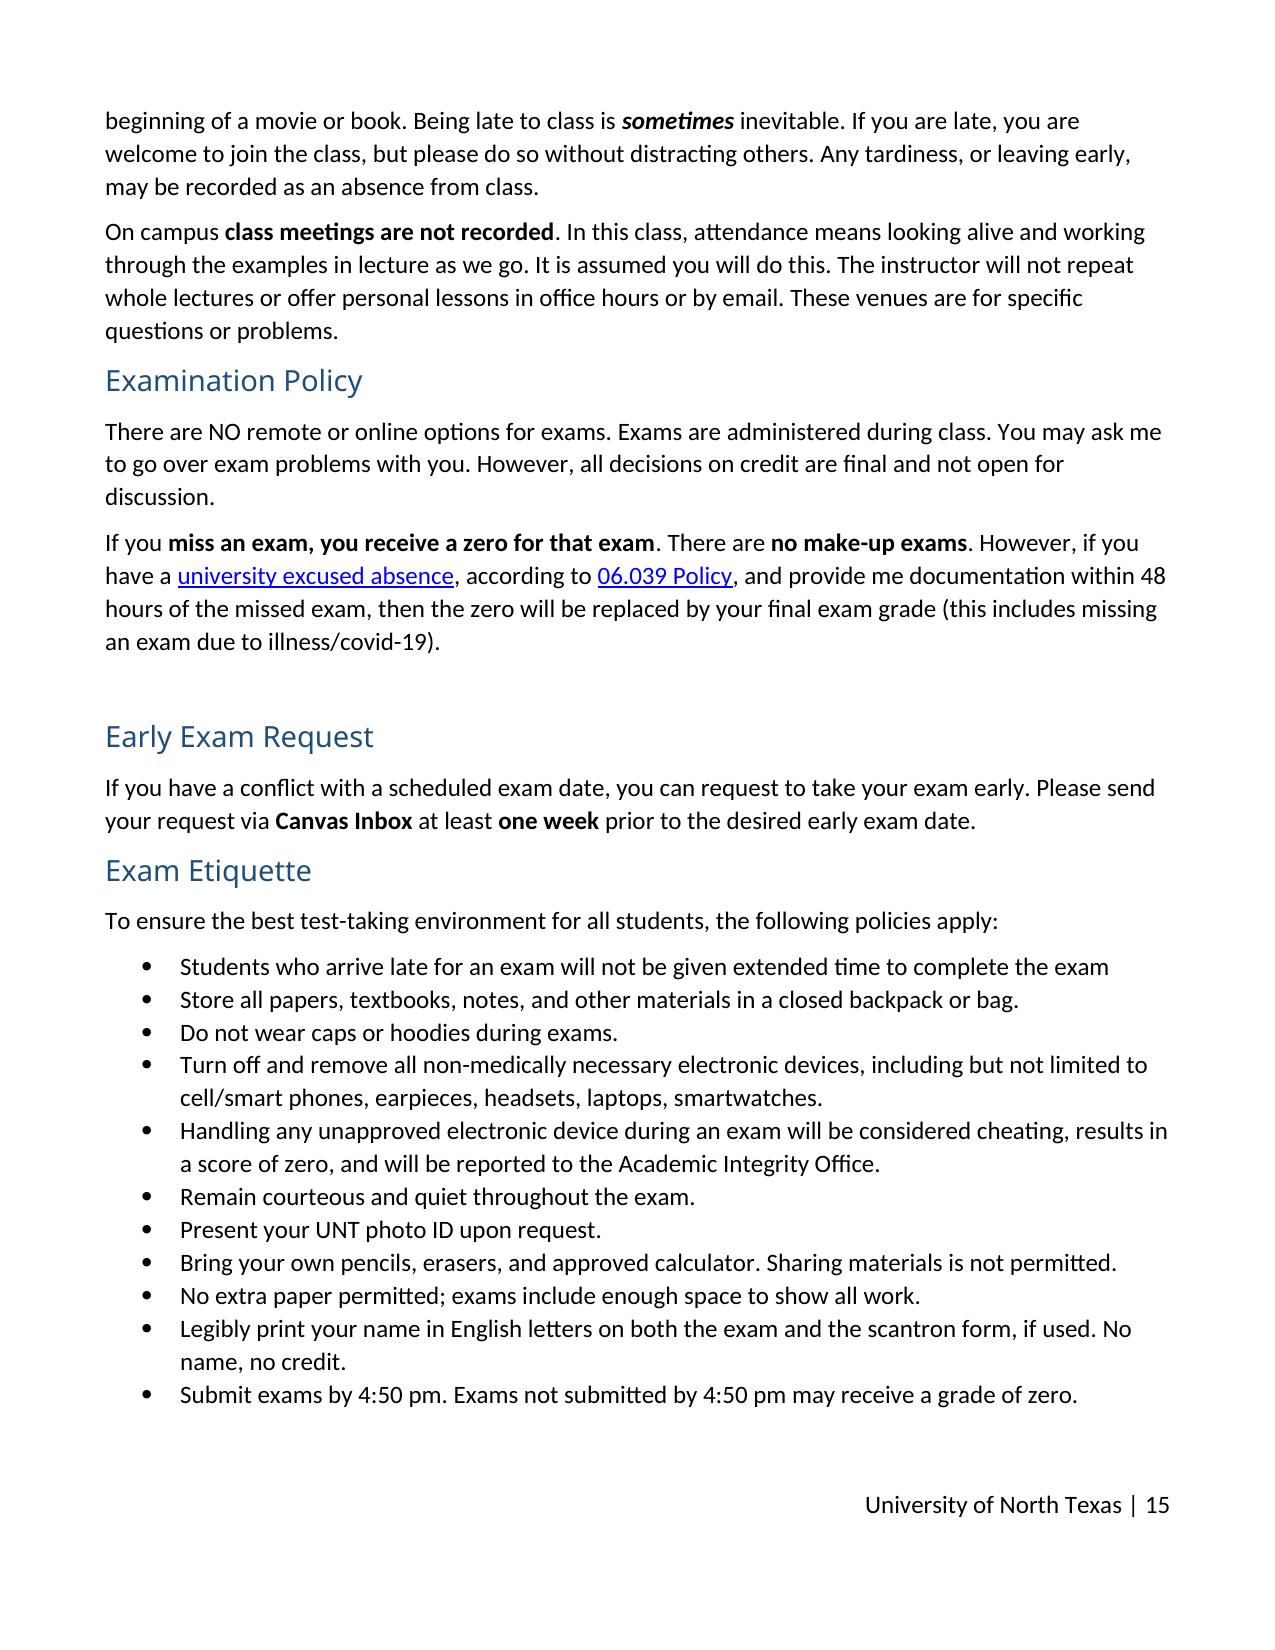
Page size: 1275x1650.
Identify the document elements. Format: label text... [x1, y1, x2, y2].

list Students who arrive late for an exam will not be given extended time to complete the exam [142, 951, 1170, 981]
text On campus class meetings are not recorded. In this class, attendance means looking alive and working through the examples in lecture as we go. It is assumed you will do this. The instructor will not repeat whole lectures or offer personal lessons in office hours or by email. These venues are for specific questions or problems. [105, 216, 1170, 346]
list Turn off and remove all non-medically necessary electronic devices, including but not limited to cell/smart phones, earpieces, headsets, laptops, smartwatches. [142, 1050, 1170, 1113]
text To ensure the best test-taking environment for all students, the following policies apply: [105, 906, 1170, 936]
list Submit exams by 4:50 pm. Exams not submitted by 4:50 pm may receive a grade of zero. [142, 1379, 1170, 1409]
text If you have a conflict with a scheduled exam date, you can request to take your exam early. Please send your request via Canvas Inbox at least one week prior to the desired early exam date. [105, 772, 1170, 835]
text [105, 105, 1170, 201]
list Present your UNT photo ID upon request. [142, 1214, 1170, 1245]
text There are NO remote or online options for exams. Exams are administered during class. You may ask me to go over exam problems with you. However, all decisions on credit are final and not open for discussion. [105, 416, 1170, 512]
list Remain courteous and quiet throughout the exam. [142, 1181, 1170, 1212]
subtitle Exam Etiquette [105, 850, 1170, 890]
list Legibly print your name in English letters on both the exam and the scantron form, if used. No name, no credit. [142, 1313, 1170, 1376]
list Do not wear caps or hoodies during exams. [142, 1017, 1170, 1047]
subtitle Early Exam Request [105, 717, 1170, 756]
list Store all papers, textbooks, notes, and other materials in a closed backpack or bag. [142, 984, 1170, 1014]
list No extra paper permitted; exams include enough space to show all work. [142, 1280, 1170, 1311]
subtitle Examination Policy [105, 360, 1170, 400]
list Handling any unapproved electronic device during an exam will be considered cheating, results in a score of zero, and will be reported to the Academic Integrity Office. [142, 1116, 1170, 1179]
list Bring your own pencils, erasers, and approved calculator. Sharing materials is not permitted. [142, 1247, 1170, 1278]
text If you miss an exam, you receive a zero for that exam. There are no make-up exams. However, if you have a university excused absence, according to 06.039 Policy, and provide me documentation within 48 hours of the missed exam, then the zero will be replaced by your final exam grade (this includes missing an exam due to illness/covid-19). [105, 527, 1170, 656]
